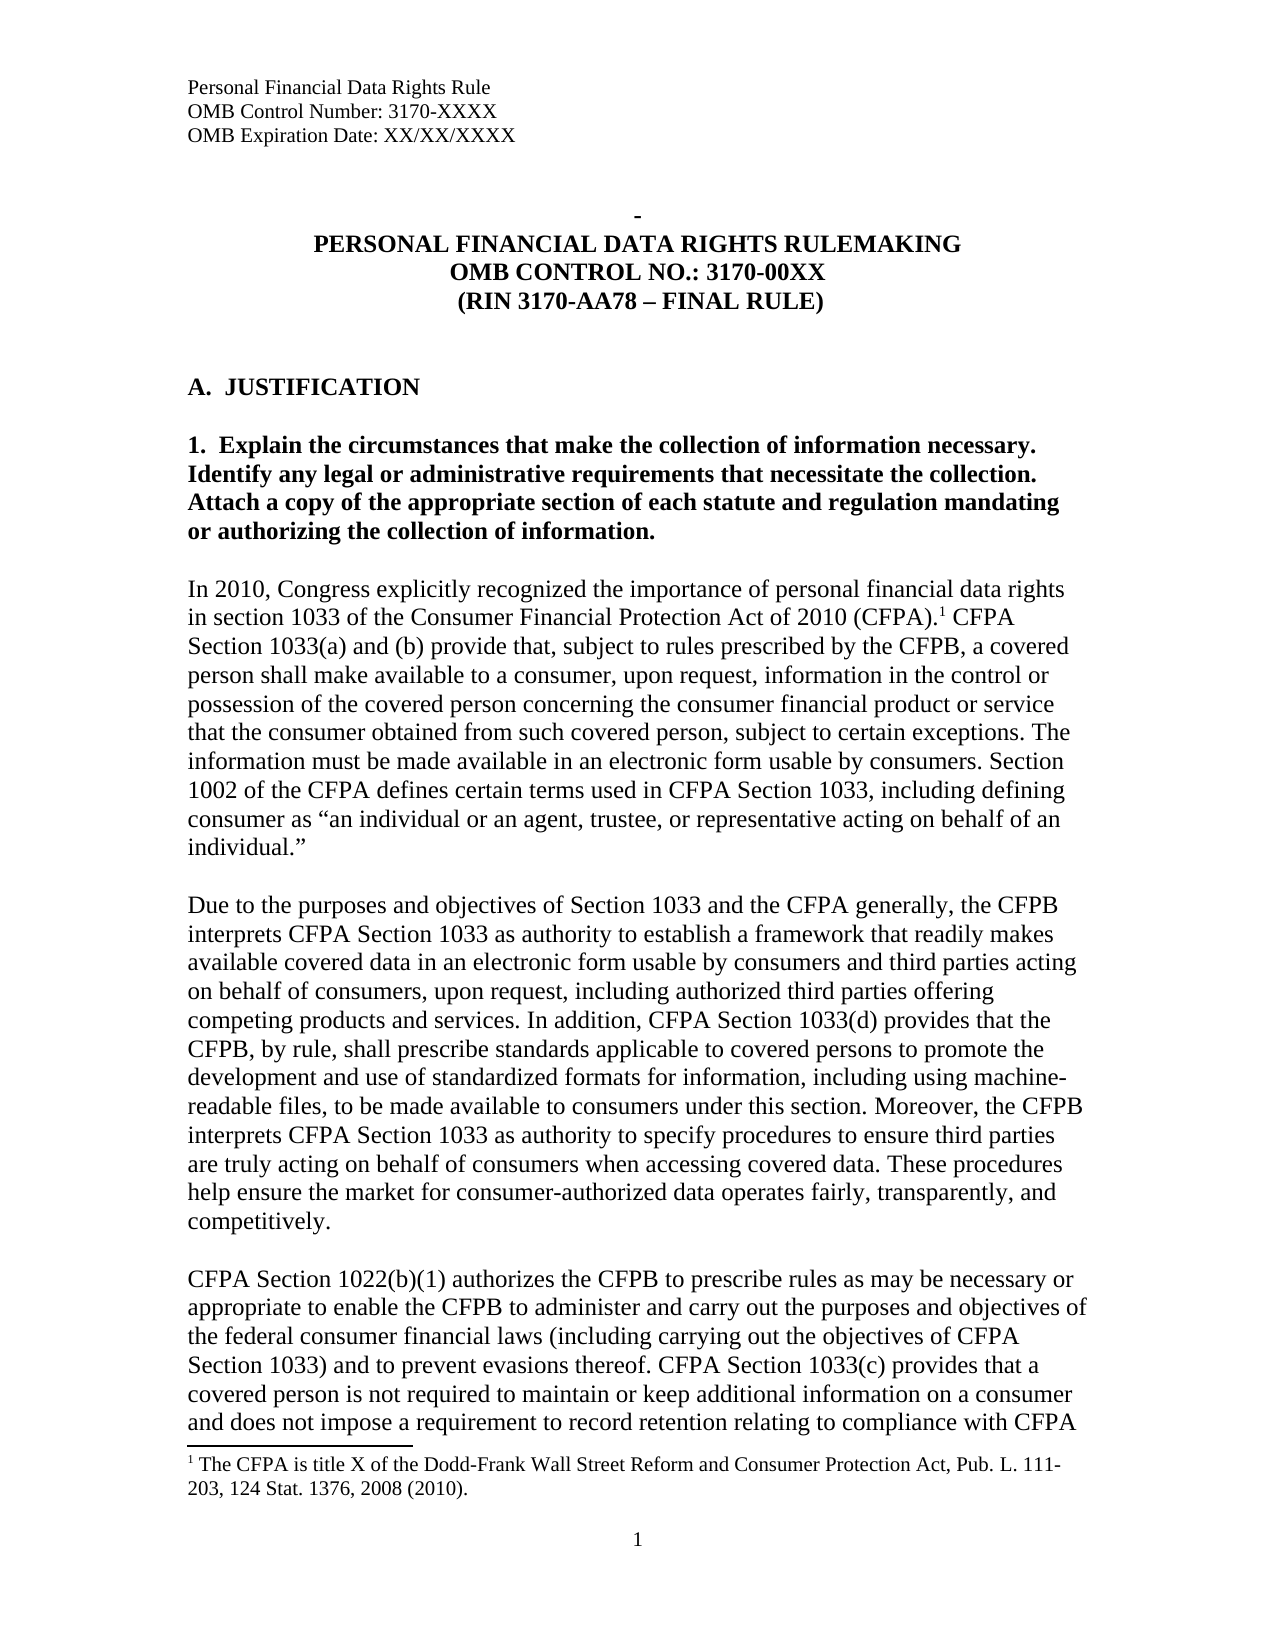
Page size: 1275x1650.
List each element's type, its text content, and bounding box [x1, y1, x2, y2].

text In 2010, Congress explicitly recognized the importance of personal financial data rights in section 1033 of the Consumer Financial Protection Act of 2010 (CFPA). CFPA Section 1033(a) and (b) provide that, subject to rules prescribed by the CFPB, a covered person shall make available to a consumer, upon request, information in the control or possession of the covered person concerning the consumer financial product or service that the consumer obtained from such covered person, subject to certain exceptions. The information must be made available in an electronic form usable by consumers. Section 1002 of the CFPA defines certain terms used in CFPA Section 1033, including defining consumer as “an individual or an agent, trustee, or representative acting on behalf of an individual.” [187, 574, 1087, 861]
text - [187, 200, 1087, 229]
text 1. Explain the circumstances that make the collection of information necessary. Identify any legal or administrative requirements that necessitate the collection. Attach a copy of the appropriate section of each statute and regulation mandating or authorizing the collection of information. [187, 430, 1087, 545]
text PERSONAL FINANCIAL DATA RIGHTS RULEMAKING [187, 229, 1087, 257]
text (RIN 3170-AA78 – FINAL RULE) [187, 286, 1087, 315]
text A. Justification [187, 372, 1087, 401]
text Due to the purposes and objectives of Section 1033 and the CFPA generally, the CFPB interprets CFPA Section 1033 as authority to establish a framework that readily makes available covered data in an electronic form usable by consumers and third parties acting on behalf of consumers, upon request, including authorized third parties offering competing products and services. In addition, CFPA Section 1033(d) provides that the CFPB, by rule, shall prescribe standards applicable to covered persons to promote the development and use of standardized formats for information, including using machine-readable files, to be made available to consumers under this section. Moreover, the CFPB interprets CFPA Section 1033 as authority to specify procedures to ensure third parties are truly acting on behalf of consumers when accessing covered data. These procedures help ensure the market for consumer-authorized data operates fairly, transparently, and competitively. [187, 890, 1087, 1235]
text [187, 1264, 1087, 1436]
text OMB CONTROL NO.: 3170-00XX [187, 257, 1087, 286]
